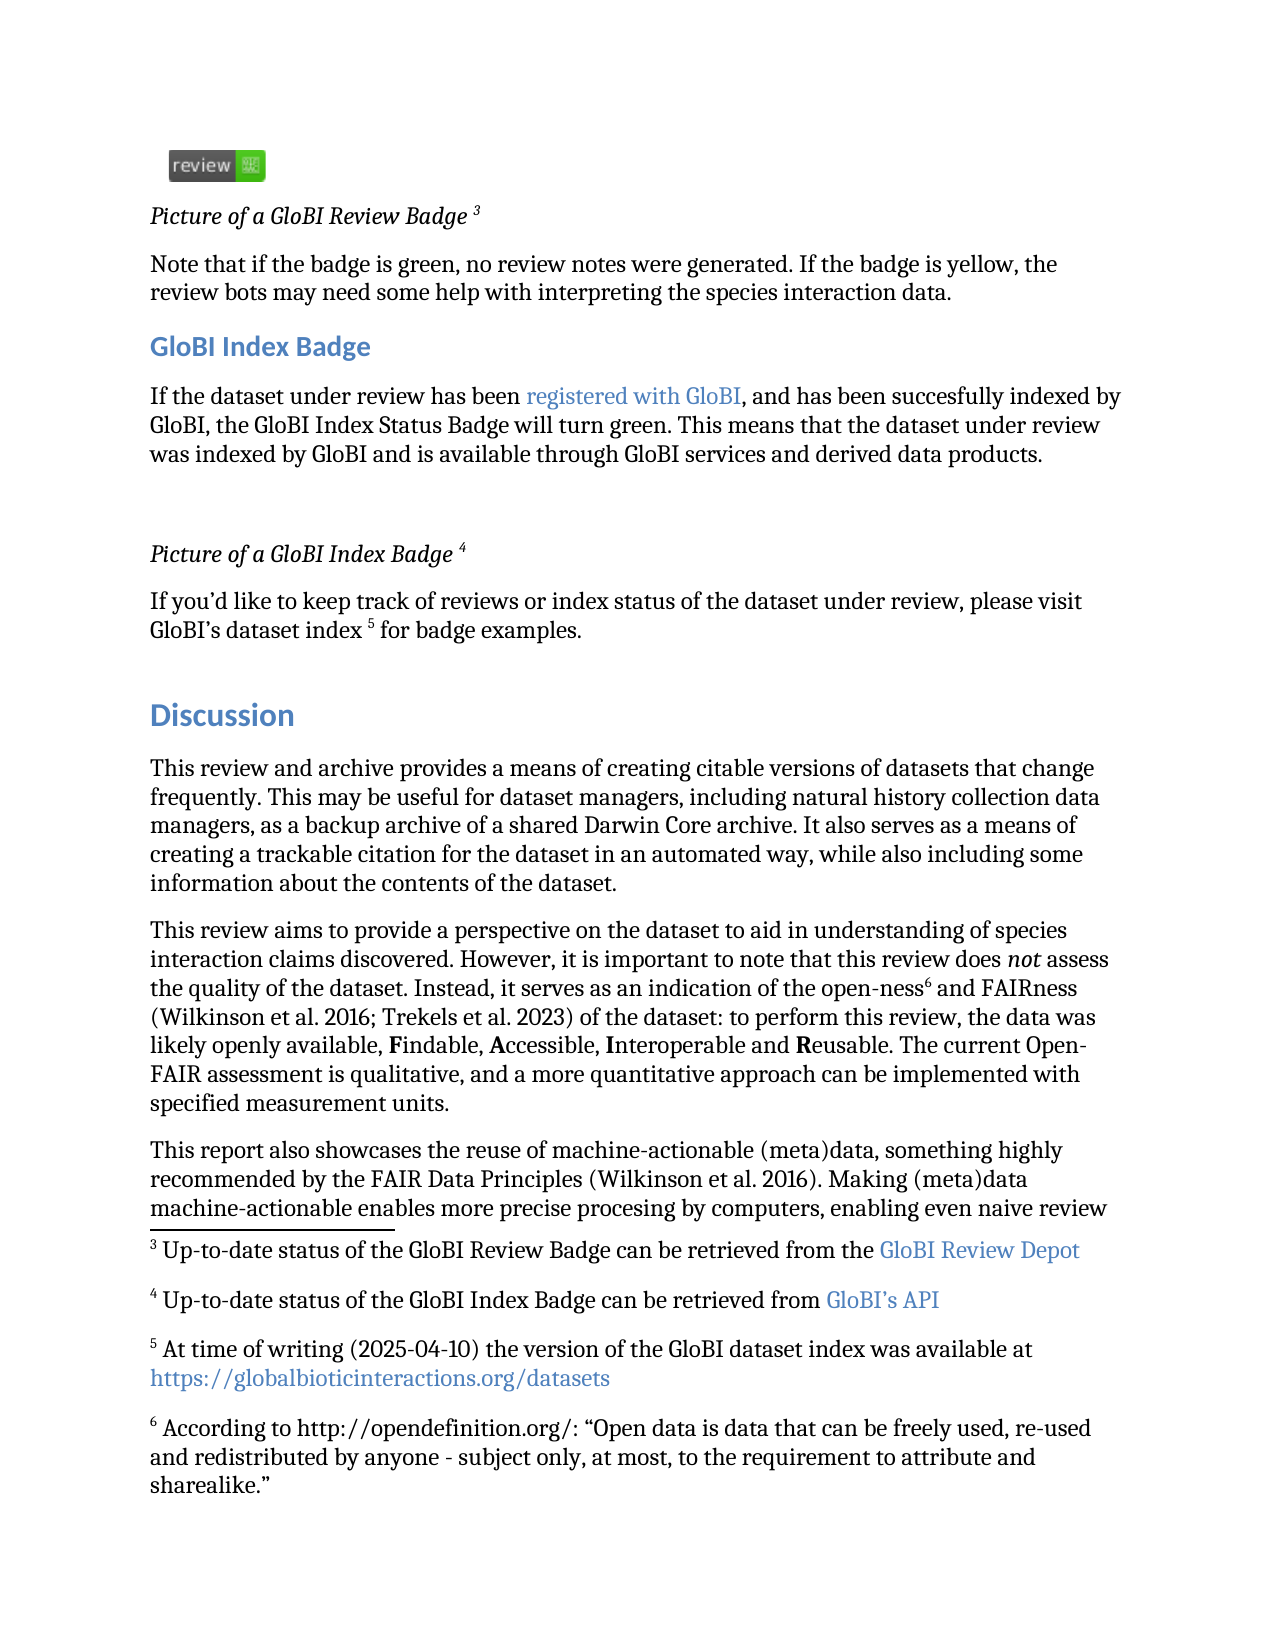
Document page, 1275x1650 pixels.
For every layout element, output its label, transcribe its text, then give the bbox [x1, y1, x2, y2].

text Note that if the badge is green, no review notes were generated. If the badge is yellow, the review bots may need some help with interpreting the species interaction data. [150, 249, 1125, 307]
picture [168, 150, 266, 182]
text Picture of a GloBI Review Badge [150, 202, 1125, 231]
subtitle Discussion [150, 694, 1125, 735]
text If the dataset under review has been registered with GloBI, and has been succesfully indexed by GloBI, the GloBI Index Status Badge will turn green. This means that the dataset under review was indexed by GloBI and is available through GloBI services and derived data products. [150, 382, 1125, 468]
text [150, 1136, 1125, 1223]
text This review and archive provides a means of creating citable versions of datasets that change frequently. This may be useful for dataset managers, including natural history collection data managers, as a backup archive of a shared Darwin Core archive. It also serves as a means of creating a trackable citation for the dataset in an automated way, while also including some information about the contents of the dataset. [150, 754, 1125, 898]
subtitle GloBI Index Badge [150, 328, 1125, 363]
text If you’d like to keep track of reviews or index status of the dataset under review, please visit GloBI’s dataset index for badge examples. [150, 587, 1125, 644]
text This review aims to provide a perspective on the dataset to aid in understanding of species interaction claims discovered. However, it is important to note that this review does not assess the quality of the dataset. Instead, it serves as an indication of the open-ness and FAIRness (Wilkinson et al. 2016; Trekels et al. 2023) of the dataset: to perform this review, the data was likely openly available, Findable, Accessible, Interoperable and Reusable. The current Open-FAIR assessment is qualitative, and a more quantitative approach can be implemented with specified measurement units. [150, 916, 1125, 1118]
text Picture of a GloBI Index Badge [150, 539, 1125, 568]
